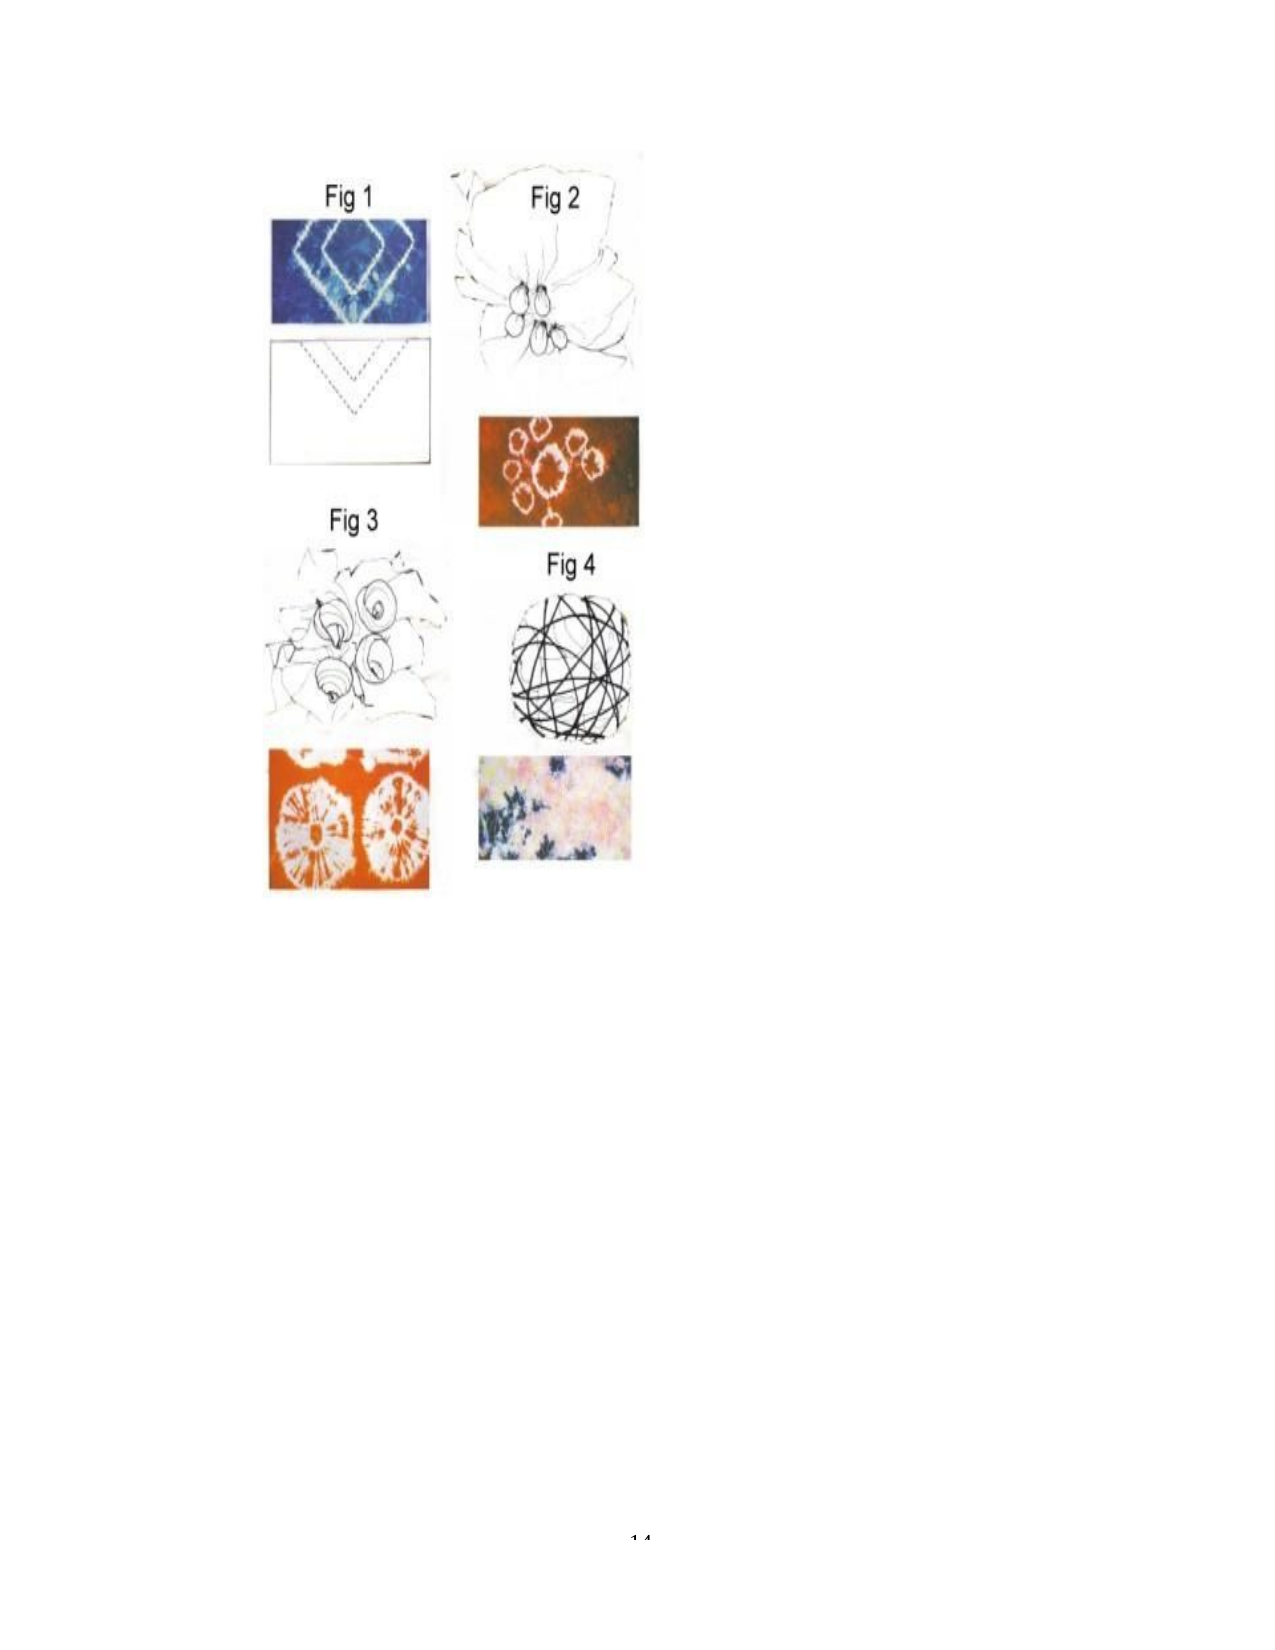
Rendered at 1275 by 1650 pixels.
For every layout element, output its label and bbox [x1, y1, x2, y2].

picture [262, 150, 646, 900]
